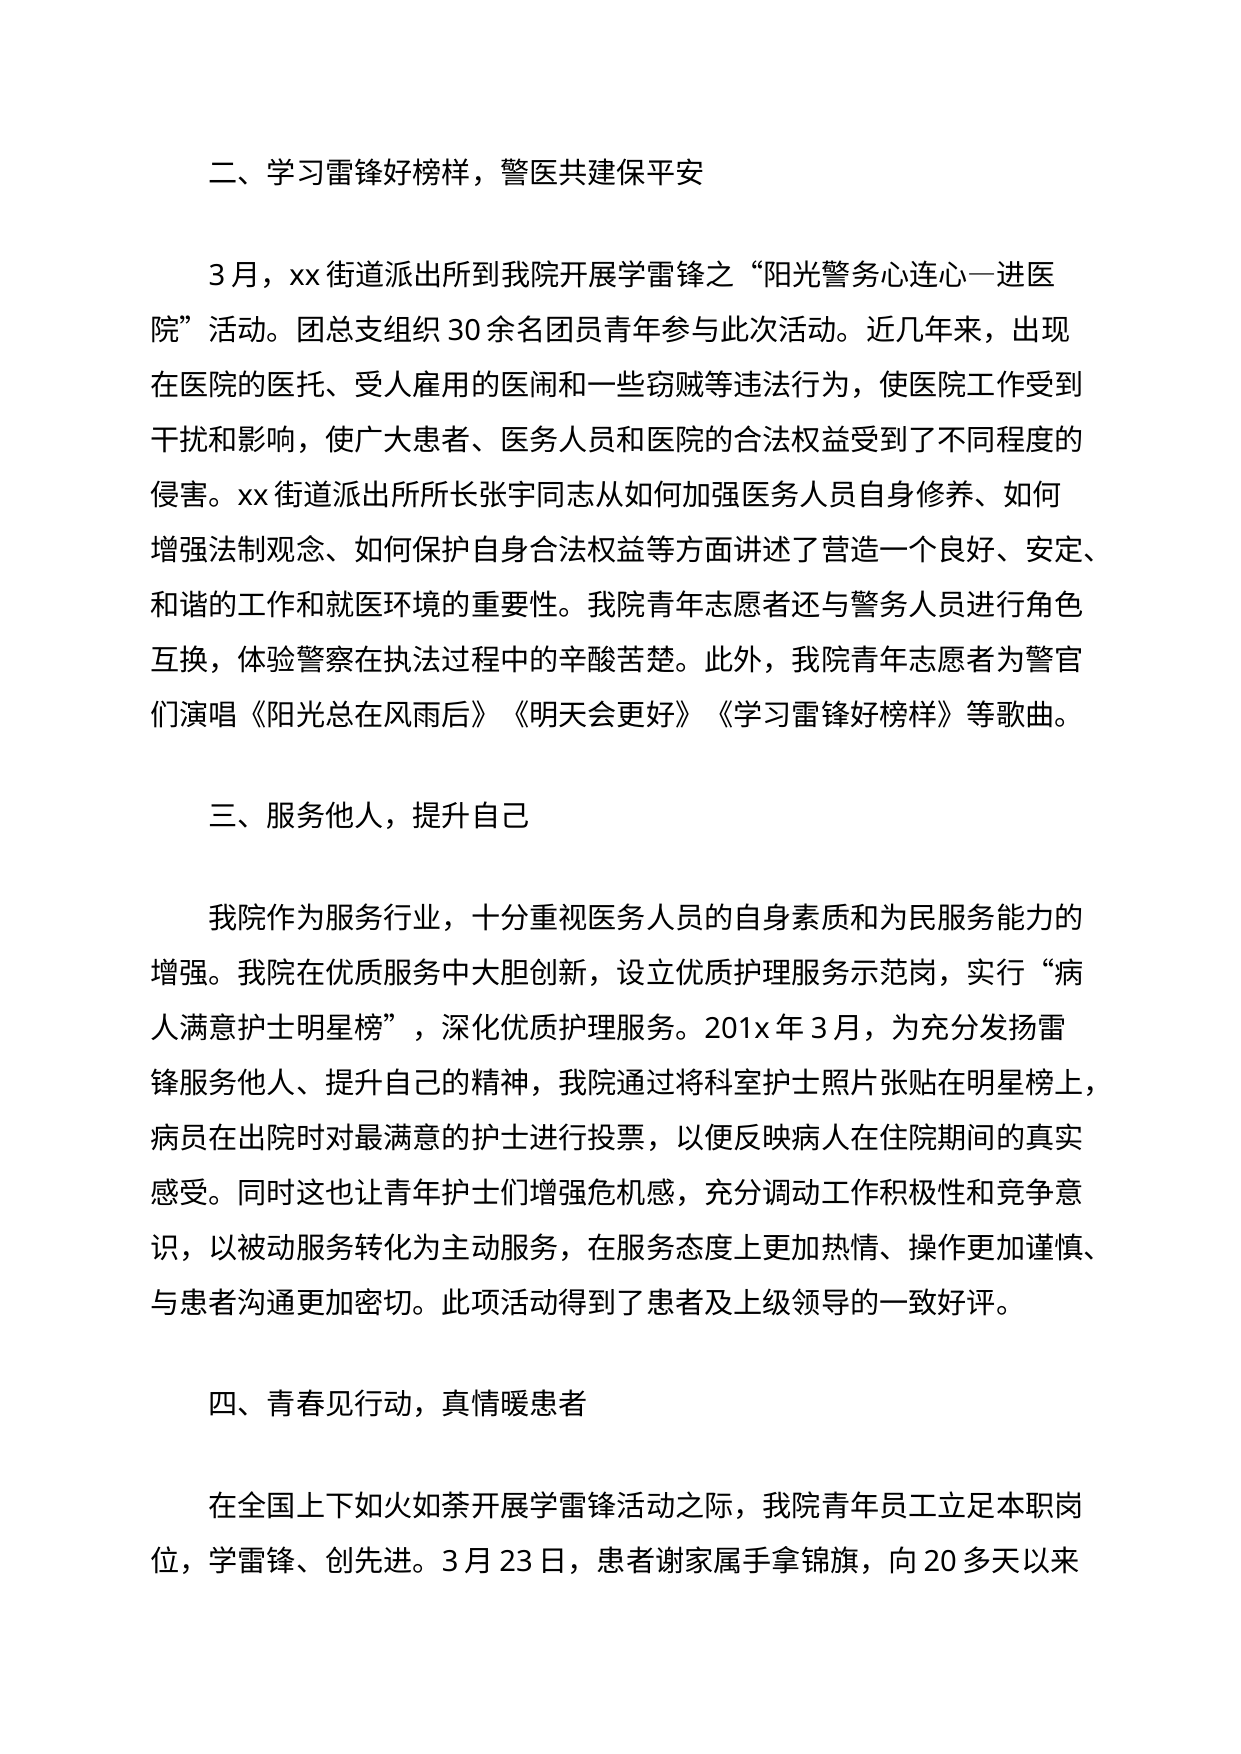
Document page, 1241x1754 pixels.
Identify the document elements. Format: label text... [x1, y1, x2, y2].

text 3月，xx街道派出所到我院开展学雷锋之“阳光警务心连心—进医院”活动。团总支组织30余名团员青年参与此次活动。近几年来，出现在医院的医托、受人雇用的医闹和一些窃贼等违法行为，使医院工作受到干扰和影响，使广大患者、医务人员和医院的合法权益受到了不同程度的侵害。xx街道派出所所长张宇同志从如何加强医务人员自身修养、如何增强法制观念、如何保护自身合法权益等方面讲述了营造一个良好、安定、和谐的工作和就医环境的重要性。我院青年志愿者还与警务人员进行角色互换，体验警察在执法过程中的辛酸苦楚。此外，我院青年志愿者为警官们演唱《阳光总在风雨后》《明天会更好》《学习雷锋好榜样》等歌曲。 [150, 252, 1090, 733]
text 二、学习雷锋好榜样，警医共建保平安 [150, 150, 1090, 192]
text 四、青春见行动，真情暖患者 [150, 1381, 1090, 1423]
text 我院作为服务行业，十分重视医务人员的自身素质和为民服务能力的增强。我院在优质服务中大胆创新，设立优质护理服务示范岗，实行“病人满意护士明星榜”，深化优质护理服务。201x年3月，为充分发扬雷锋服务他人、提升自己的精神，我院通过将科室护士照片张贴在明星榜上，病员在出院时对最满意的护士进行投票，以便反映病人在住院期间的真实感受。同时这也让青年护士们增强危机感，充分调动工作积极性和竞争意识，以被动服务转化为主动服务，在服务态度上更加热情、操作更加谨慎、与患者沟通更加密切。此项活动得到了患者及上级领导的一致好评。 [150, 895, 1090, 1321]
text 三、服务他人，提升自己 [150, 793, 1090, 835]
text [150, 1483, 1090, 1580]
